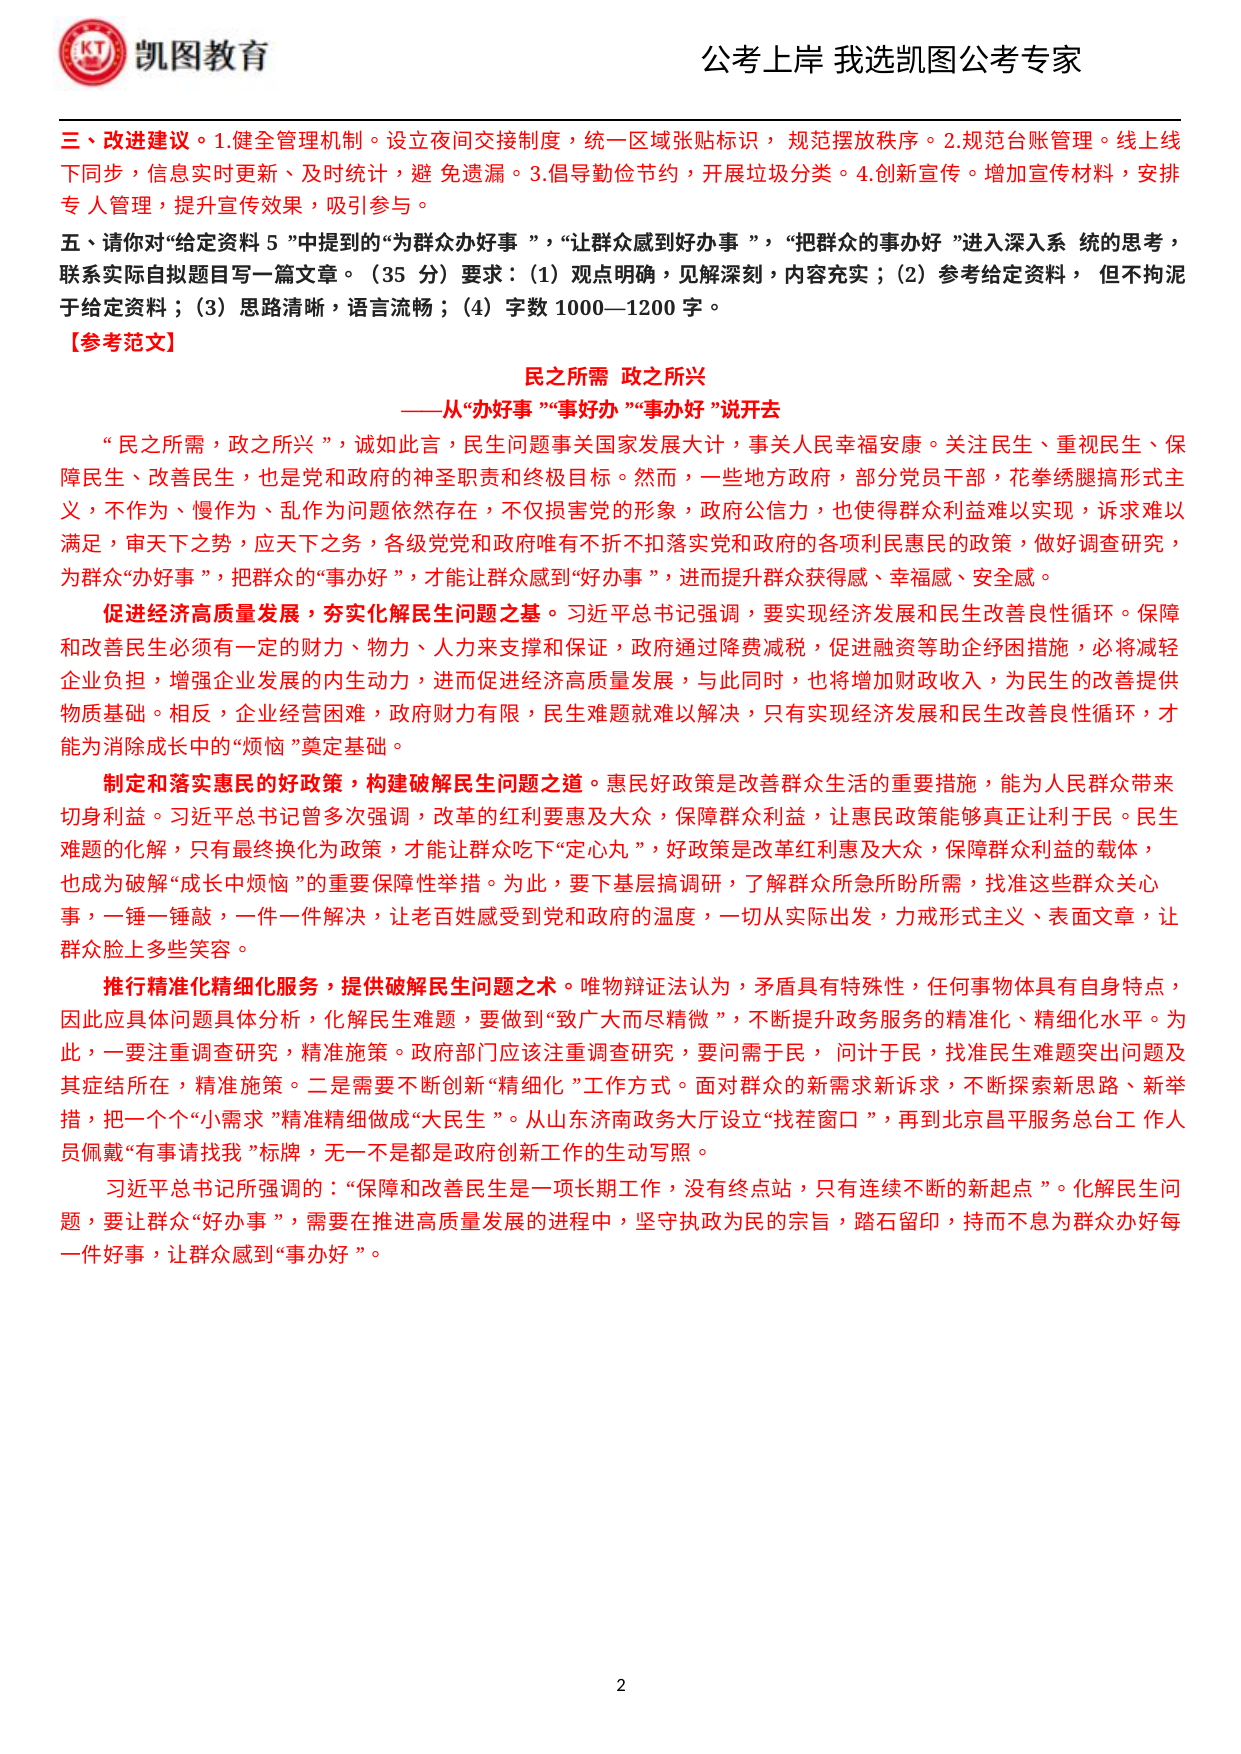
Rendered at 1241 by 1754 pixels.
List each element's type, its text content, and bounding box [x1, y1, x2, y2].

text 习近平总书记所强调的：“保障和改善民生是一项长期工作，没有终点站，只有连续不断的新起点 ”。化解民生问 题，要让群众“好办事 ”，需要在推进高质量发展的进程中，坚守执政为民的宗旨，踏石留印，持而不息为群众办好每 一件好事，让群众感到“事办好 ”。 [60, 1174, 1181, 1268]
text ——从“办好事 ”“事好办 ”“事办好 ”说开去 [401, 396, 1187, 423]
text “ 民之所需，政之所兴 ”，诚如此言，民生问题事关国家发展大计，事关人民幸福安康。关注民生、重视民生、保 障民生、改善民生，也是党和政府的神圣职责和终极目标。然而，一些地方政府，部分党员干部，花拳绣腿搞形式主 义，不作为、慢作为、乱作为问题依然存在，不仅损害党的形象，政府公信力，也使得群众利益难以实现，诉求难以 满足，审天下之势，应天下之务，各级党党和政府唯有不折不扣落实党和政府的各项利民惠民的政策，做好调查研究， 为群众“办好事 ”，把群众的“事办好 ”，才能让群众感到“好办事 ”，进而提升群众获得感、幸福感、安全感。 [60, 430, 1187, 591]
text 促进经济高质量发展，夯实化解民生问题之基。习近平总书记强调，要实现经济发展和民生改善良性循环。保障 和改善民生必须有一定的财力、物力、人力来支撑和保证，政府通过降费减税，促进融资等助企纾困措施，必将减轻 企业负担，增强企业发展的内生动力，进而促进经济高质量发展，与此同时，也将增加财政收入，为民生的改善提供 物质基础。相反，企业经营困难，政府财力有限，民生难题就难以解决，只有实现经济发展和民生改善良性循环，才 能为消除成长中的“烦恼 ”奠定基础。 [60, 599, 1181, 761]
text 制定和落实惠民的好政策，构建破解民生问题之道。惠民好政策是改善群众生活的重要措施，能为人民群众带来 切身利益。习近平总书记曾多次强调，改革的红利要惠及大众，保障群众利益，让惠民政策能够真正让利于民。民生 难题的化解，只有最终换化为政策，才能让群众吃下“定心丸 ”，好政策是改革红利惠及大众，保障群众利益的载体， 也成为破解“成长中烦恼 ”的重要保障性举措。为此，要下基层搞调研，了解群众所急所盼所需，找准这些群众关心 事，一锤一锤敲，一件一件解决，让老百姓感受到党和政府的温度，一切从实际出发，力戒形式主义、表面文章，让 群众脸上多些笑容。 [60, 769, 1181, 964]
text 公考上岸 我选凯图公考专家 [700, 40, 1187, 80]
text 推行精准化精细化服务，提供破解民生问题之术。唯物辩证法认为，矛盾具有特殊性，任何事物体具有自身特点， 因此应具体问题具体分析，化解民生难题，要做到“致广大而尽精微 ”，不断提升政务服务的精准化、精细化水平。为 此，一要注重调查研究，精准施策。政府部门应该注重调查研究，要问需于民， 问计于民，找准民生难题突出问题及 其症结所在，精准施策。二是需要不断创新“精细化 ”工作方式。面对群众的新需求新诉求，不断探索新思路、新举 措，把一个个“小需求 ”精准精细做成“大民生 ”。从山东济南政务大厅设立“找茬窗口 ”，再到北京昌平服务总台工 作人员佩戴“有事请找我 ”标牌，无一不是都是政府创新工作的生动写照。 [60, 972, 1187, 1166]
text 民之所需 政之所兴 [524, 362, 1187, 389]
picture [52, 16, 277, 91]
text 【参考范文】 [59, 329, 1187, 356]
text 五、请你对“给定资料 5 ”中提到的“为群众办好事 ”，“让群众感到好办事 ”， “把群众的事办好 ”进入深入系 统的思考，联系实际自拟题目写一篇文章。（35 分）要求：（1）观点明确，见解深刻，内容充实；（2）参考给定资料， 但不拘泥 于给定资料；（3）思路清晰，语言流畅；（4）字数 1000—1200 字。 [59, 228, 1187, 321]
text 三、改进建议。1.健全管理机制。设立夜间交接制度，统一区域张贴标识， 规范摆放秩序。2.规范台账管理。线上线 下同步，信息实时更新、及时统计，避 免遗漏。3.倡导勤俭节约，开展垃圾分类。4.创新宣传。增加宣传材料，安排 专 人管理，提升宣传效果，吸引参与。 [60, 126, 1181, 220]
